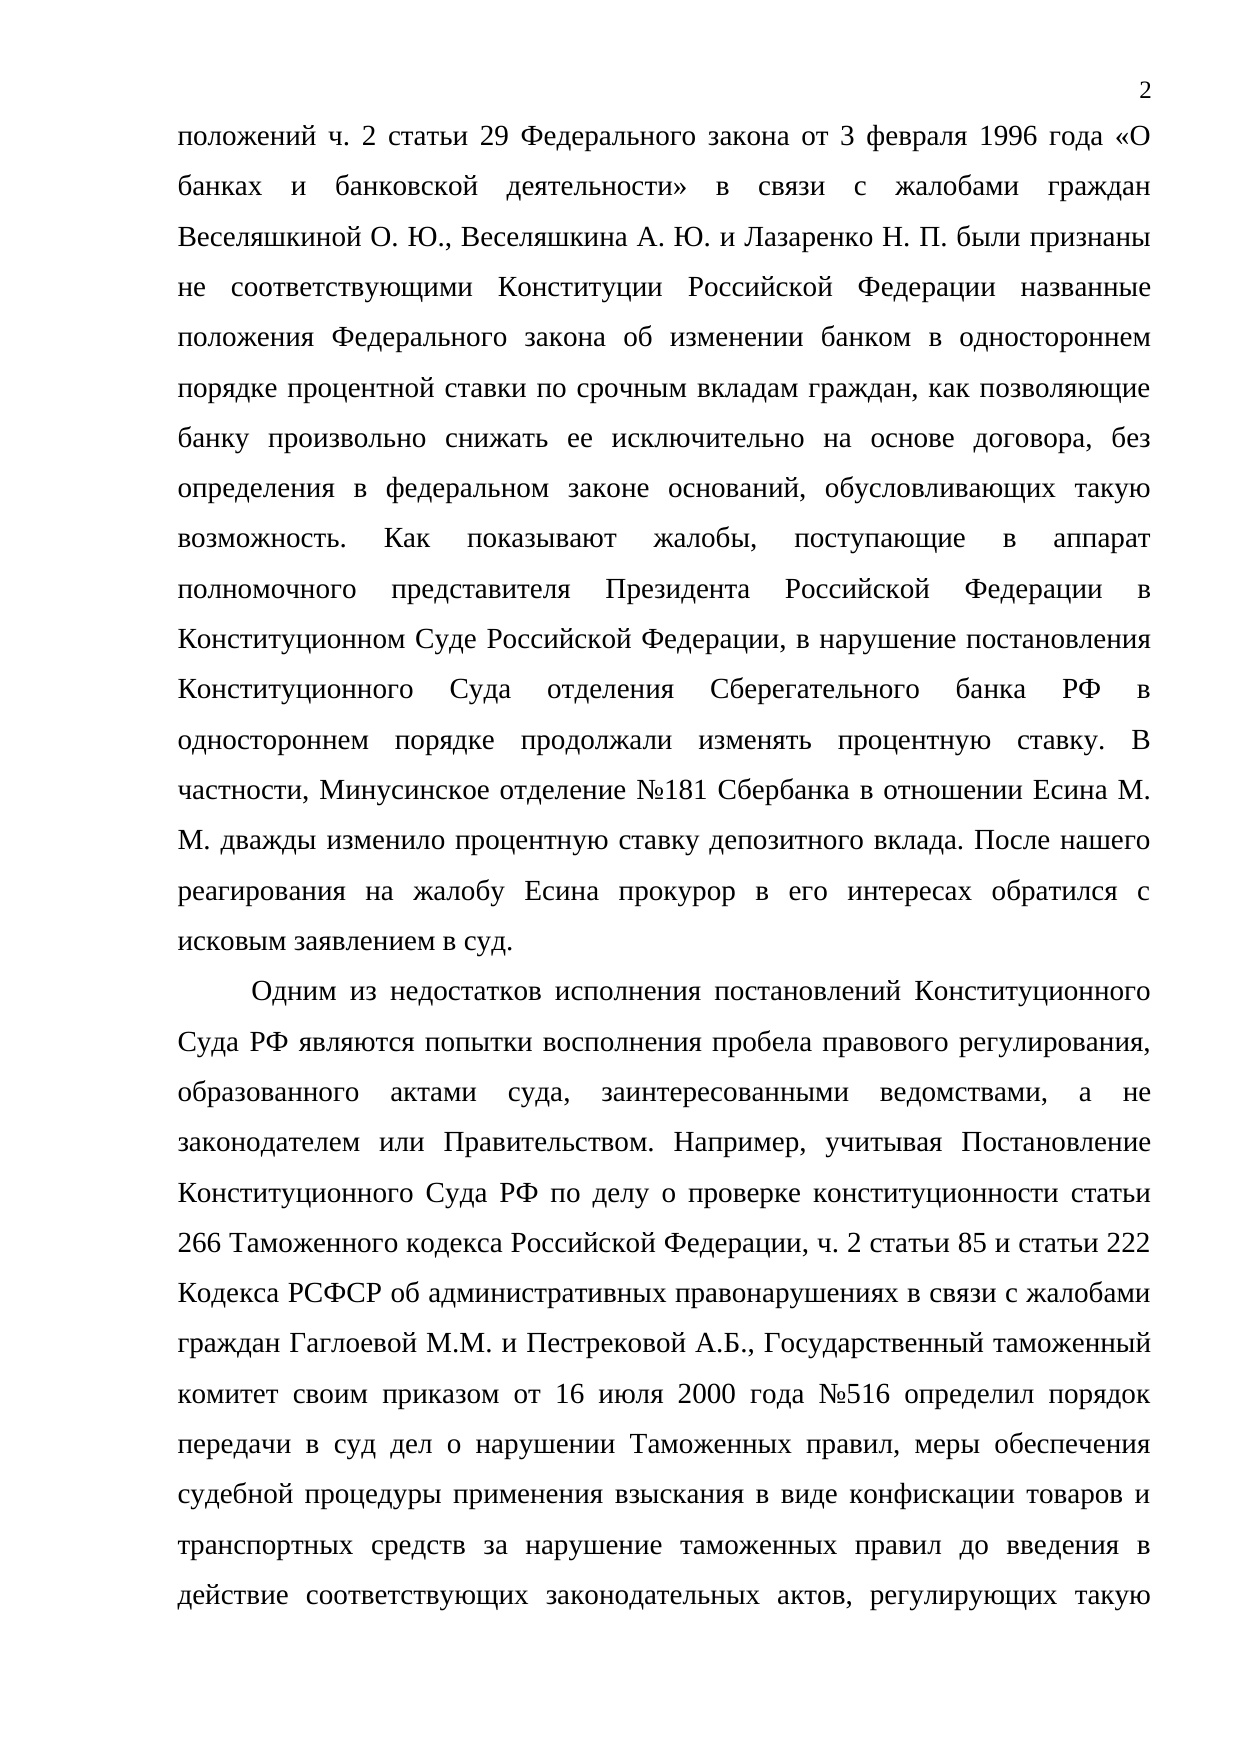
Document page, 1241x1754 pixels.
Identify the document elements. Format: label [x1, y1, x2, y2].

text [177, 973, 1152, 1611]
text [177, 118, 1152, 957]
